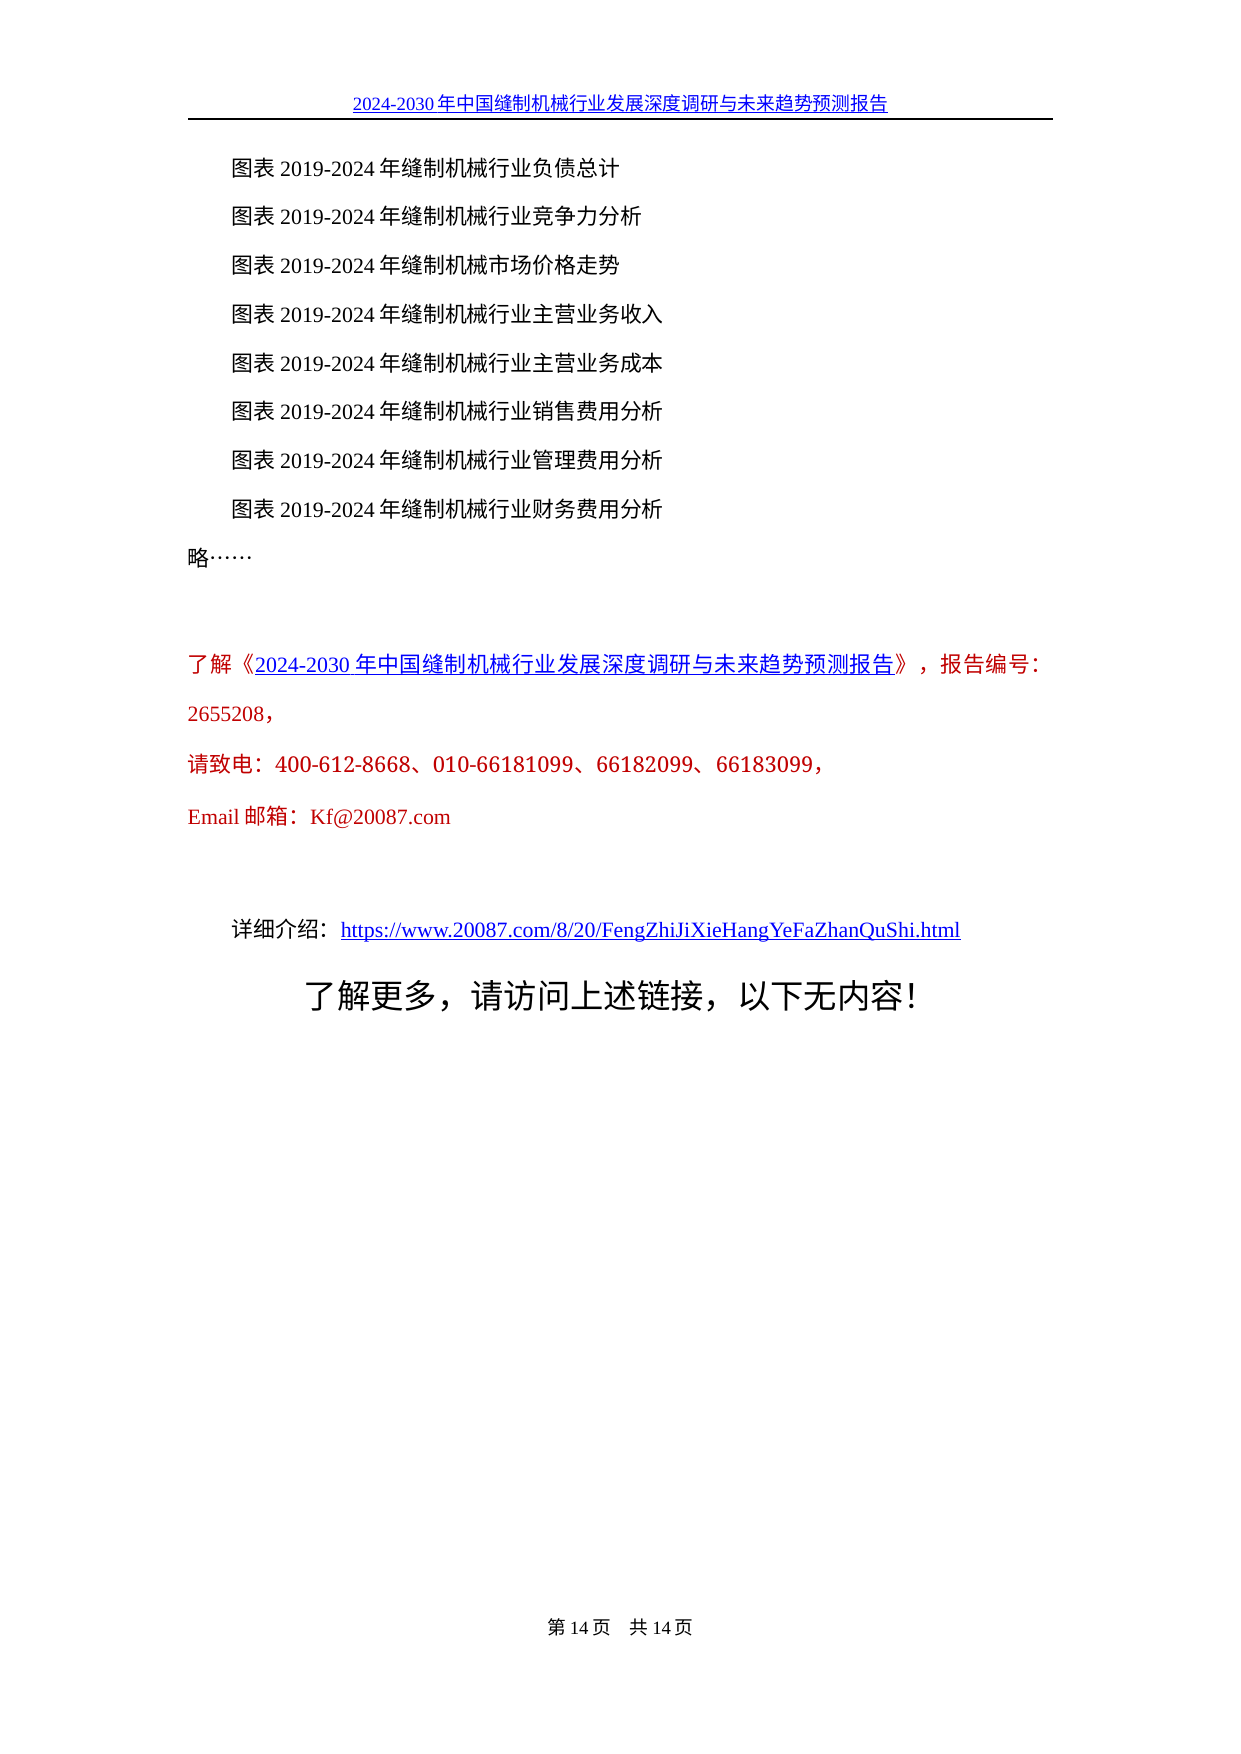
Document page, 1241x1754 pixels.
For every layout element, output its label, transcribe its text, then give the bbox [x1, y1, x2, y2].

text 详细介绍：https://www.20087.com/8/20/FengZhiJiXieHangYeFaZhanQuShi.html [187, 911, 1053, 944]
text 了解《2024-2030年中国缝制机械行业发展深度调研与未来趋势预测报告》，报告编号：2655208， [187, 647, 1053, 728]
title 了解更多，请访问上述链接，以下无内容！ [187, 961, 1053, 1026]
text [187, 150, 1053, 573]
text 请致电：400-612-8668、010-66181099、66182099、66183099， [187, 747, 1053, 779]
text Email邮箱：Kf@20087.com [187, 798, 1053, 831]
